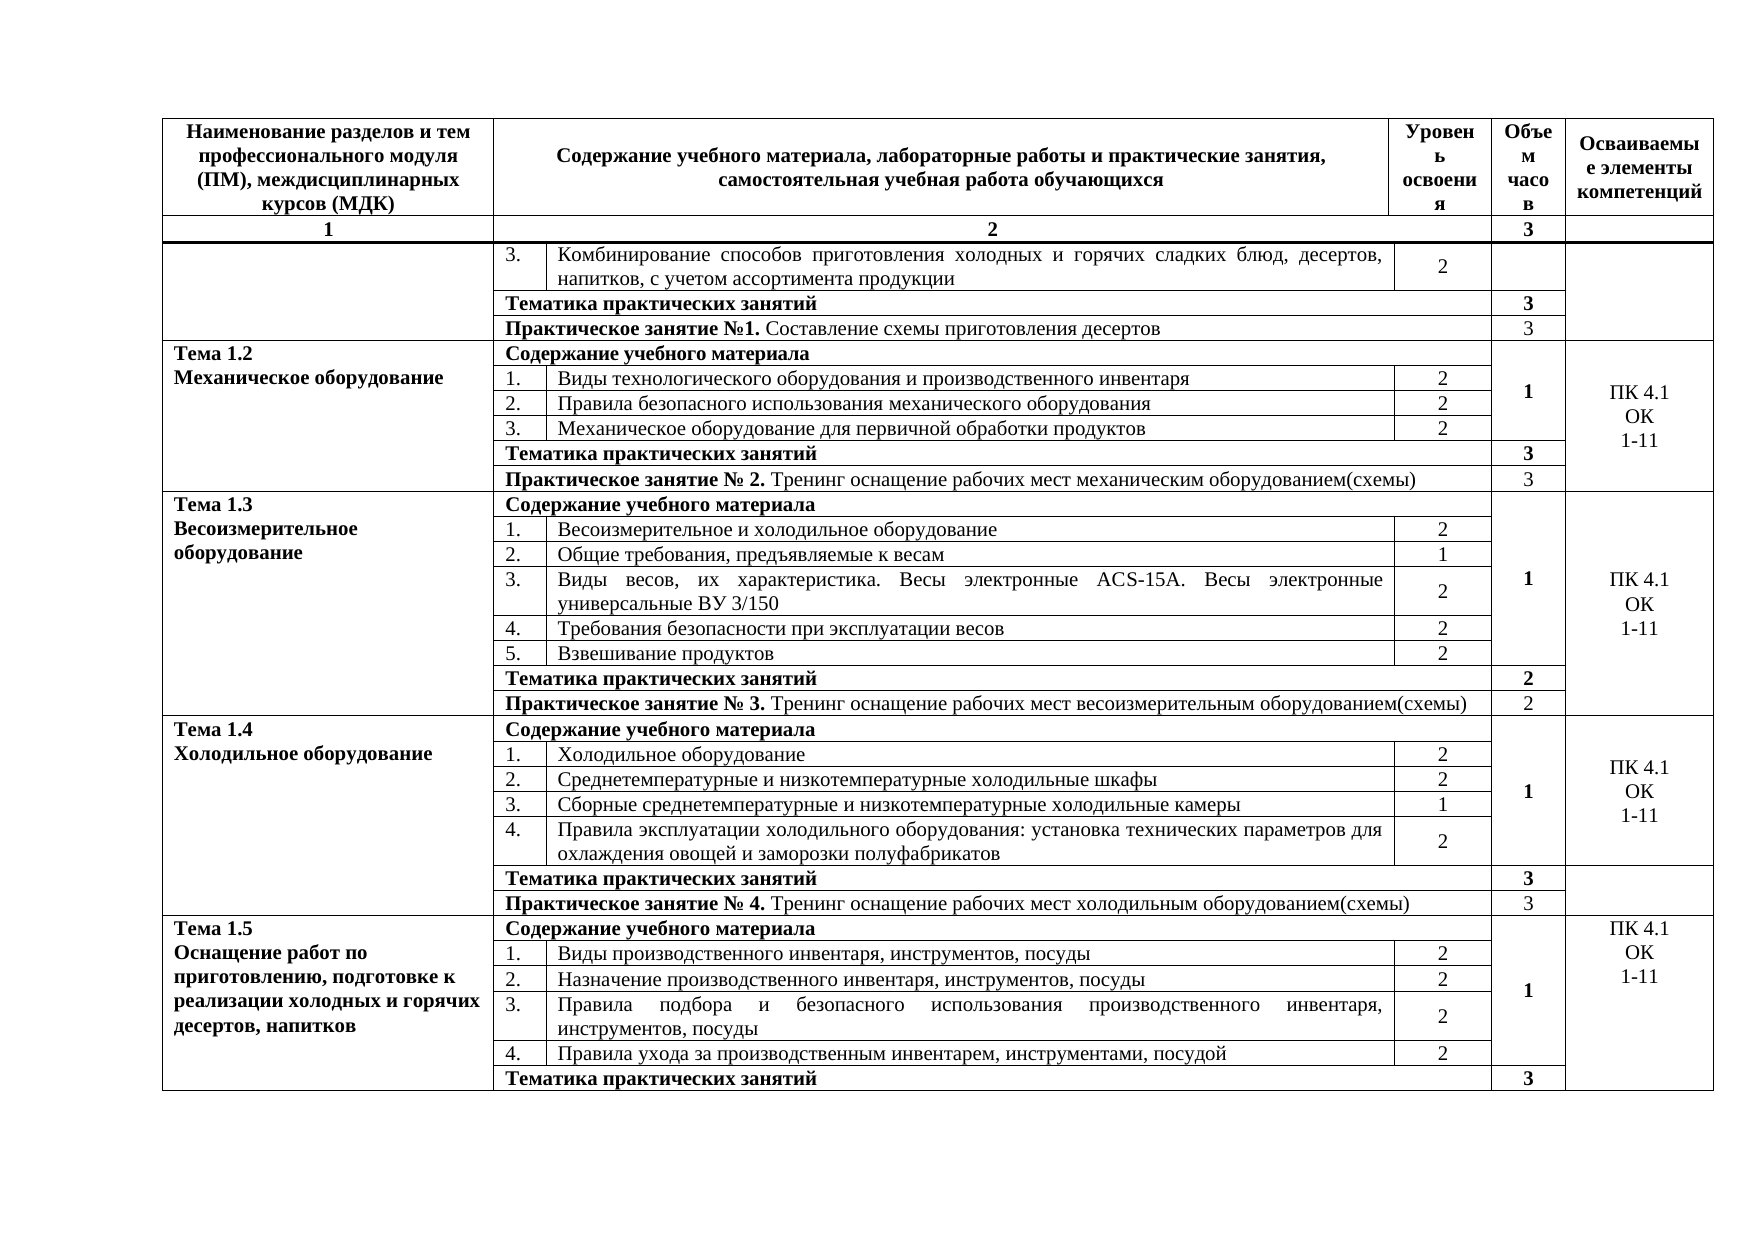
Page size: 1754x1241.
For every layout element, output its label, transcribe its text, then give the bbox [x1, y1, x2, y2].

table_cell 1 [1395, 792, 1491, 816]
table_cell 2 [1395, 817, 1491, 865]
table_cell 3. [494, 244, 546, 290]
table_cell 3 [1492, 466, 1565, 491]
table_cell Тема 1.2 Механическое оборудование [163, 341, 493, 491]
table_cell [1566, 866, 1713, 915]
table_cell 1 [1395, 542, 1491, 566]
table_cell 2 [494, 216, 1491, 241]
table_cell 2 [1395, 517, 1491, 541]
table_cell 2. [494, 542, 546, 566]
table_cell Требования безопасности при эксплуатации весов [547, 616, 1394, 640]
table_cell Тематика практических занятий [494, 866, 1491, 890]
table_cell Практическое занятие №1. Составление схемы приготовления десертов [494, 316, 1491, 340]
table_header Осваиваемые элементы компетенций [1566, 119, 1713, 215]
table_cell 2 [1395, 992, 1491, 1040]
table_cell 3 [1492, 866, 1565, 890]
table_cell Весоизмерительное и холодильное оборудование [547, 517, 1394, 541]
table_cell 2 [1395, 1041, 1491, 1065]
table_cell 2 [1395, 767, 1491, 791]
table_cell 2. [494, 767, 546, 791]
table_cell Сборные среднетемпературные и низкотемпературные холодильные камеры [547, 792, 1394, 816]
table_cell Содержание учебного материала [494, 716, 1491, 741]
table_cell 1 [1492, 716, 1565, 865]
table_header Наименование разделов и тем профессионального модуля (ПМ), междисциплинарных курсов (МДК) [163, 119, 493, 215]
table_cell 2 [1395, 742, 1491, 766]
table_cell 4. [494, 616, 546, 640]
table_cell 3 [1492, 891, 1565, 915]
table_header Содержание учебного материала, лабораторные работы и практические занятия, самостоятельная учебная работа обучающихся [494, 119, 1388, 215]
table_cell Тема 1.4 Холодильное оборудование [163, 716, 493, 915]
table_cell Общие требования, предъявляемые к весам [547, 542, 1394, 566]
table_cell 3 [1492, 441, 1565, 465]
table_cell Правила ухода за производственным инвентарем, инструментами, посудой [547, 1041, 1394, 1065]
table_cell Назначение производственного инвентаря, инструментов, посуды [547, 966, 1394, 991]
table_header Уровень освоения [1389, 119, 1491, 215]
table_cell 4. [494, 1041, 546, 1065]
table_cell 2 [1395, 941, 1491, 965]
table_cell 2 [1395, 641, 1491, 665]
table_cell 1 [1492, 916, 1565, 1065]
table_cell 2 [1395, 416, 1491, 440]
table_cell 2 [1395, 567, 1491, 615]
table_cell Механическое оборудование для первичной обработки продуктов [547, 416, 1394, 440]
table_cell Виды технологического оборудования и производственного инвентаря [547, 366, 1394, 390]
table_cell 2 [1395, 966, 1491, 991]
table_cell Тематика практических занятий [494, 441, 1491, 465]
table_cell 3 [1492, 1066, 1565, 1090]
table_cell Тема 1.3 Весоизмерительное оборудование [163, 492, 493, 715]
table_cell Виды весов, их характеристика. Весы электронные АСS-15А. Весы электронные универсальные ВУ 3/150 [547, 567, 1394, 615]
table_cell Практическое занятие № 3. Тренинг оснащение рабочих мест весоизмерительным оборудованием(схемы) [494, 691, 1491, 715]
table_cell 1 [163, 216, 493, 241]
table_cell 1. [494, 742, 546, 766]
table_cell 3. [494, 792, 546, 816]
table_cell Содержание учебного материала [494, 341, 1491, 365]
table_cell Тематика практических занятий [494, 291, 1491, 315]
table_cell 4. [494, 817, 546, 865]
table_cell 3. [494, 992, 546, 1040]
table_cell 5. [494, 641, 546, 665]
table_cell ПК 4.1 ОК 1-11 [1566, 916, 1713, 1090]
table_cell 3 [1492, 216, 1565, 241]
table_cell Правила эксплуатации холодильного оборудования: установка технических параметров для охлаждения овощей и заморозки полуфабрикатов [547, 817, 1394, 865]
table_cell 1. [494, 941, 546, 965]
table_cell 1. [494, 517, 546, 541]
table_cell Взвешивание продуктов [547, 641, 1394, 665]
table_cell Содержание учебного материала [494, 492, 1491, 516]
table_cell Среднетемпературные и низкотемпературные холодильные шкафы [547, 767, 1394, 791]
table_cell 3 [1492, 316, 1565, 340]
table_cell 2. [494, 966, 546, 991]
table_cell 2 [1395, 366, 1491, 390]
table_cell 1 [1492, 341, 1565, 440]
table_cell Практическое занятие № 2. Тренинг оснащение рабочих мест механическим оборудованием(схемы) [494, 466, 1491, 491]
table_cell ПК 4.1 ОК 1-11 [1566, 492, 1713, 715]
table_cell 2. [494, 391, 546, 415]
table_cell 2 [1492, 666, 1565, 690]
table_header Объем часов [1492, 119, 1565, 215]
table_cell Правила подбора и безопасного использования производственного инвентаря, инструментов, посуды [547, 992, 1394, 1040]
table_cell 3 [1492, 291, 1565, 315]
table_cell Тематика практических занятий [494, 1066, 1491, 1090]
table_cell ПК 4.1 ОК 1-11 [1566, 716, 1713, 865]
table_cell 3. [494, 567, 546, 615]
table_cell ПК 4.1 ОК 1-11 [1566, 341, 1713, 491]
table_cell 2 [1395, 244, 1491, 290]
table_cell Содержание учебного материала [494, 916, 1491, 940]
table_cell 2 [1395, 391, 1491, 415]
table_cell Тематика практических занятий [494, 666, 1491, 690]
table_cell Практическое занятие № 4. Тренинг оснащение рабочих мест холодильным оборудованием(схемы) [494, 891, 1491, 915]
table_cell Холодильное оборудование [547, 742, 1394, 766]
table_cell [1566, 216, 1713, 241]
table_cell 2 [1492, 691, 1565, 715]
table_cell 2 [1395, 616, 1491, 640]
table_cell 1 [1492, 492, 1565, 665]
table_cell Правила безопасного использования механического оборудования [547, 391, 1394, 415]
table_cell 3. [494, 416, 546, 440]
table_cell Тема 1.5 Оснащение работ по приготовлению, подготовке к реализации холодных и горячих десертов, напитков [163, 916, 493, 1090]
table_cell Виды производственного инвентаря, инструментов, посуды [547, 941, 1394, 965]
table_cell 1. [494, 366, 546, 390]
table_cell Комбинирование способов приготовления холодных и горячих сладких блюд, десертов, напитков, с учетом ассортимента продукции [547, 244, 1394, 290]
